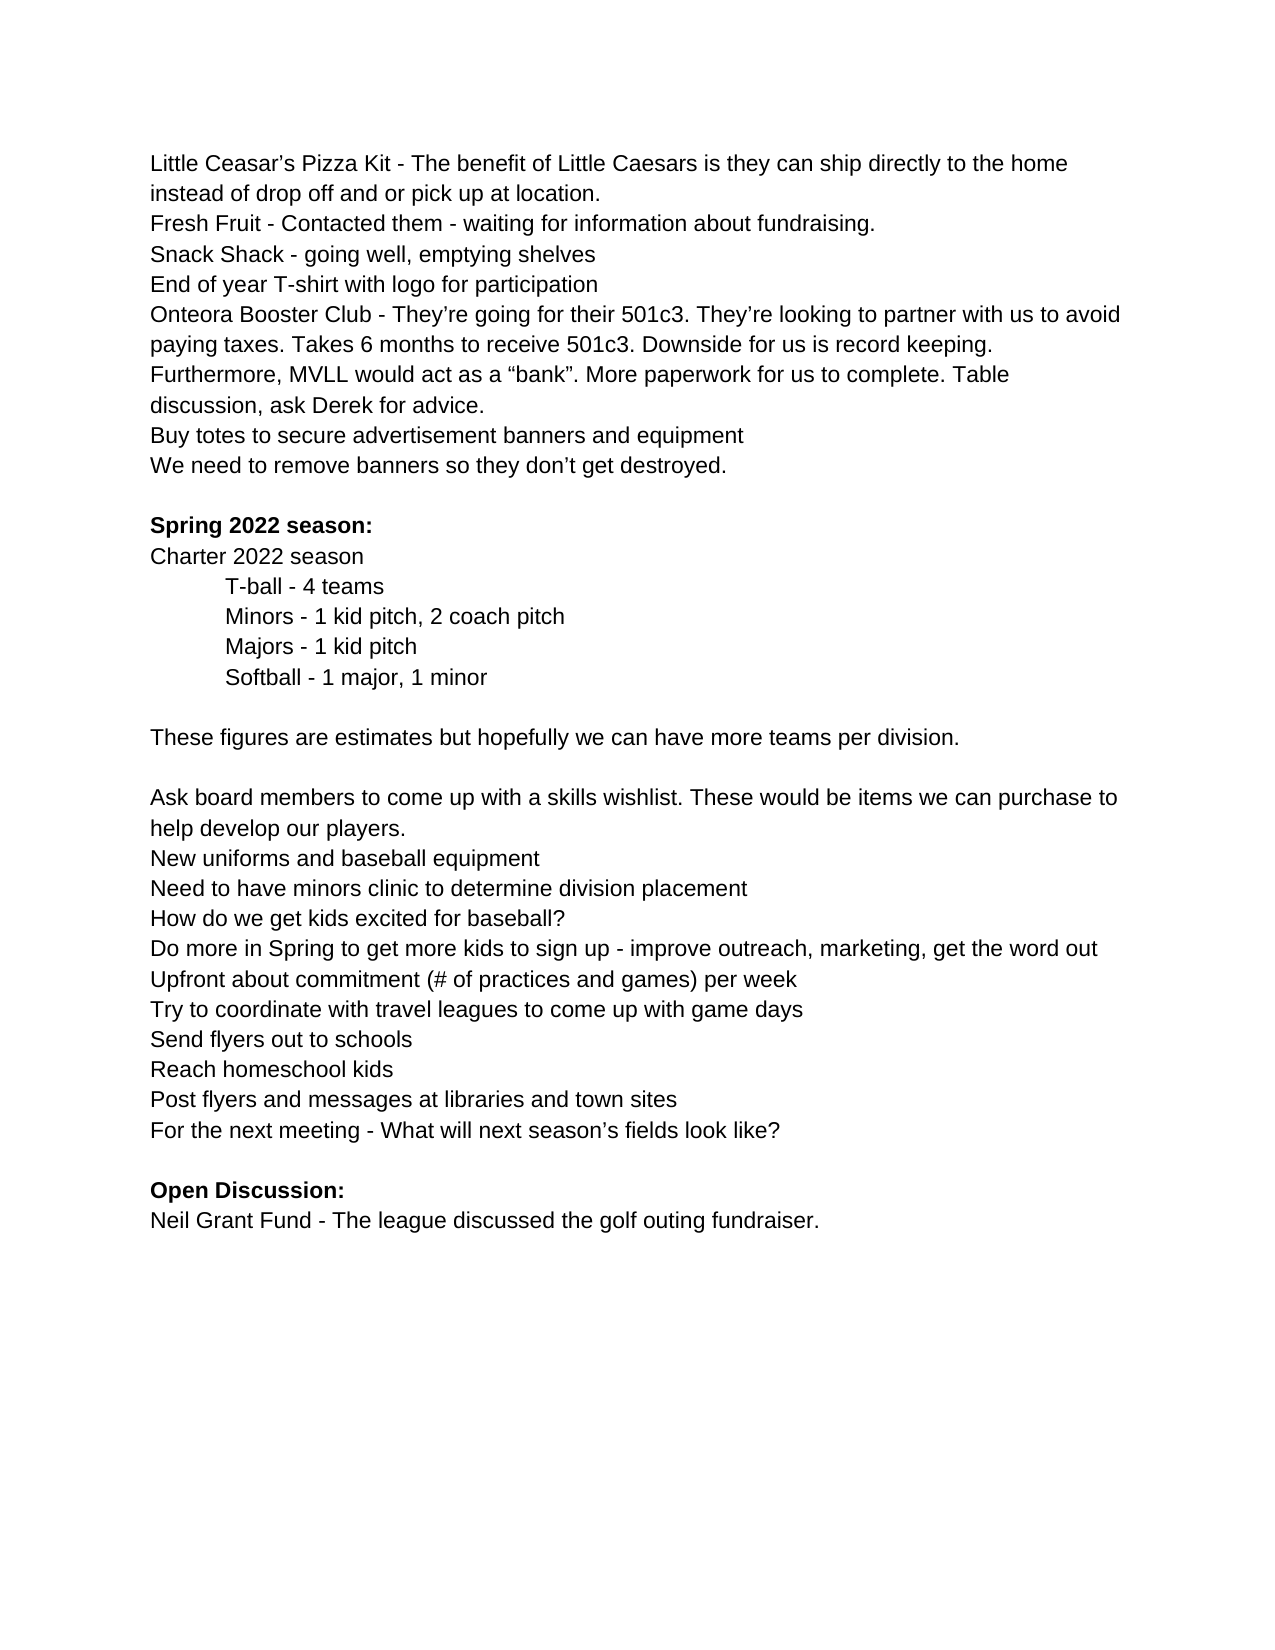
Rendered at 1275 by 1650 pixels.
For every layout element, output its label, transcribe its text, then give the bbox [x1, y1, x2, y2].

text Post flyers and messages at libraries and town sites [150, 1086, 1125, 1113]
text New uniforms and baseball equipment [150, 845, 1125, 871]
text Softball - 1 major, 1 minor [150, 663, 1125, 690]
text Minors - 1 kid pitch, 2 coach pitch [150, 603, 1125, 629]
text How do we get kids excited for baseball? [150, 905, 1125, 932]
text Try to coordinate with travel leagues to come up with game days [150, 996, 1125, 1022]
text These figures are estimates but hopefully we can have more teams per division. [150, 724, 1125, 750]
text Reach homeschool kids [150, 1056, 1125, 1083]
text Little Ceasar’s Pizza Kit - The benefit of Little Caesars is they can ship directly to the home instead of drop off and or pick up at location. [150, 150, 1125, 207]
text We need to remove banners so they don’t get destroyed. [150, 452, 1125, 478]
text Open Discussion: [150, 1177, 1125, 1203]
text Snack Shack - going well, emptying shelves [150, 241, 1125, 267]
text Charter 2022 season [150, 543, 1125, 569]
text Do more in Spring to get more kids to sign up - improve outreach, marketing, get the word out [150, 935, 1125, 962]
text T-ball - 4 teams [150, 573, 1125, 599]
text Upfront about commitment (# of practices and games) per week [150, 966, 1125, 992]
text Neil Grant Fund - The league discussed the golf outing fundraiser. [150, 1207, 1125, 1234]
text End of year T-shirt with logo for participation [150, 271, 1125, 297]
text Spring 2022 season: [150, 512, 1125, 539]
text Onteora Booster Club - They’re going for their 501c3. They’re looking to partner with us to avoid paying taxes. Takes 6 months to receive 501c3. Downside for us is record keeping. Furthermore, MVLL would act as a “bank”. More paperwork for us to complete. Table discussion, ask Derek for advice. [150, 301, 1125, 418]
text Ask board members to come up with a skills wishlist. These would be items we can purchase to help develop our players. [150, 784, 1125, 841]
text Buy totes to secure advertisement banners and equipment [150, 422, 1125, 448]
text Majors - 1 kid pitch [150, 633, 1125, 660]
text Need to have minors clinic to determine division placement [150, 875, 1125, 901]
text Send flyers out to schools [150, 1026, 1125, 1052]
text For the next meeting - What will next season’s fields look like? [150, 1117, 1125, 1143]
text Fresh Fruit - Contacted them - waiting for information about fundraising. [150, 210, 1125, 237]
